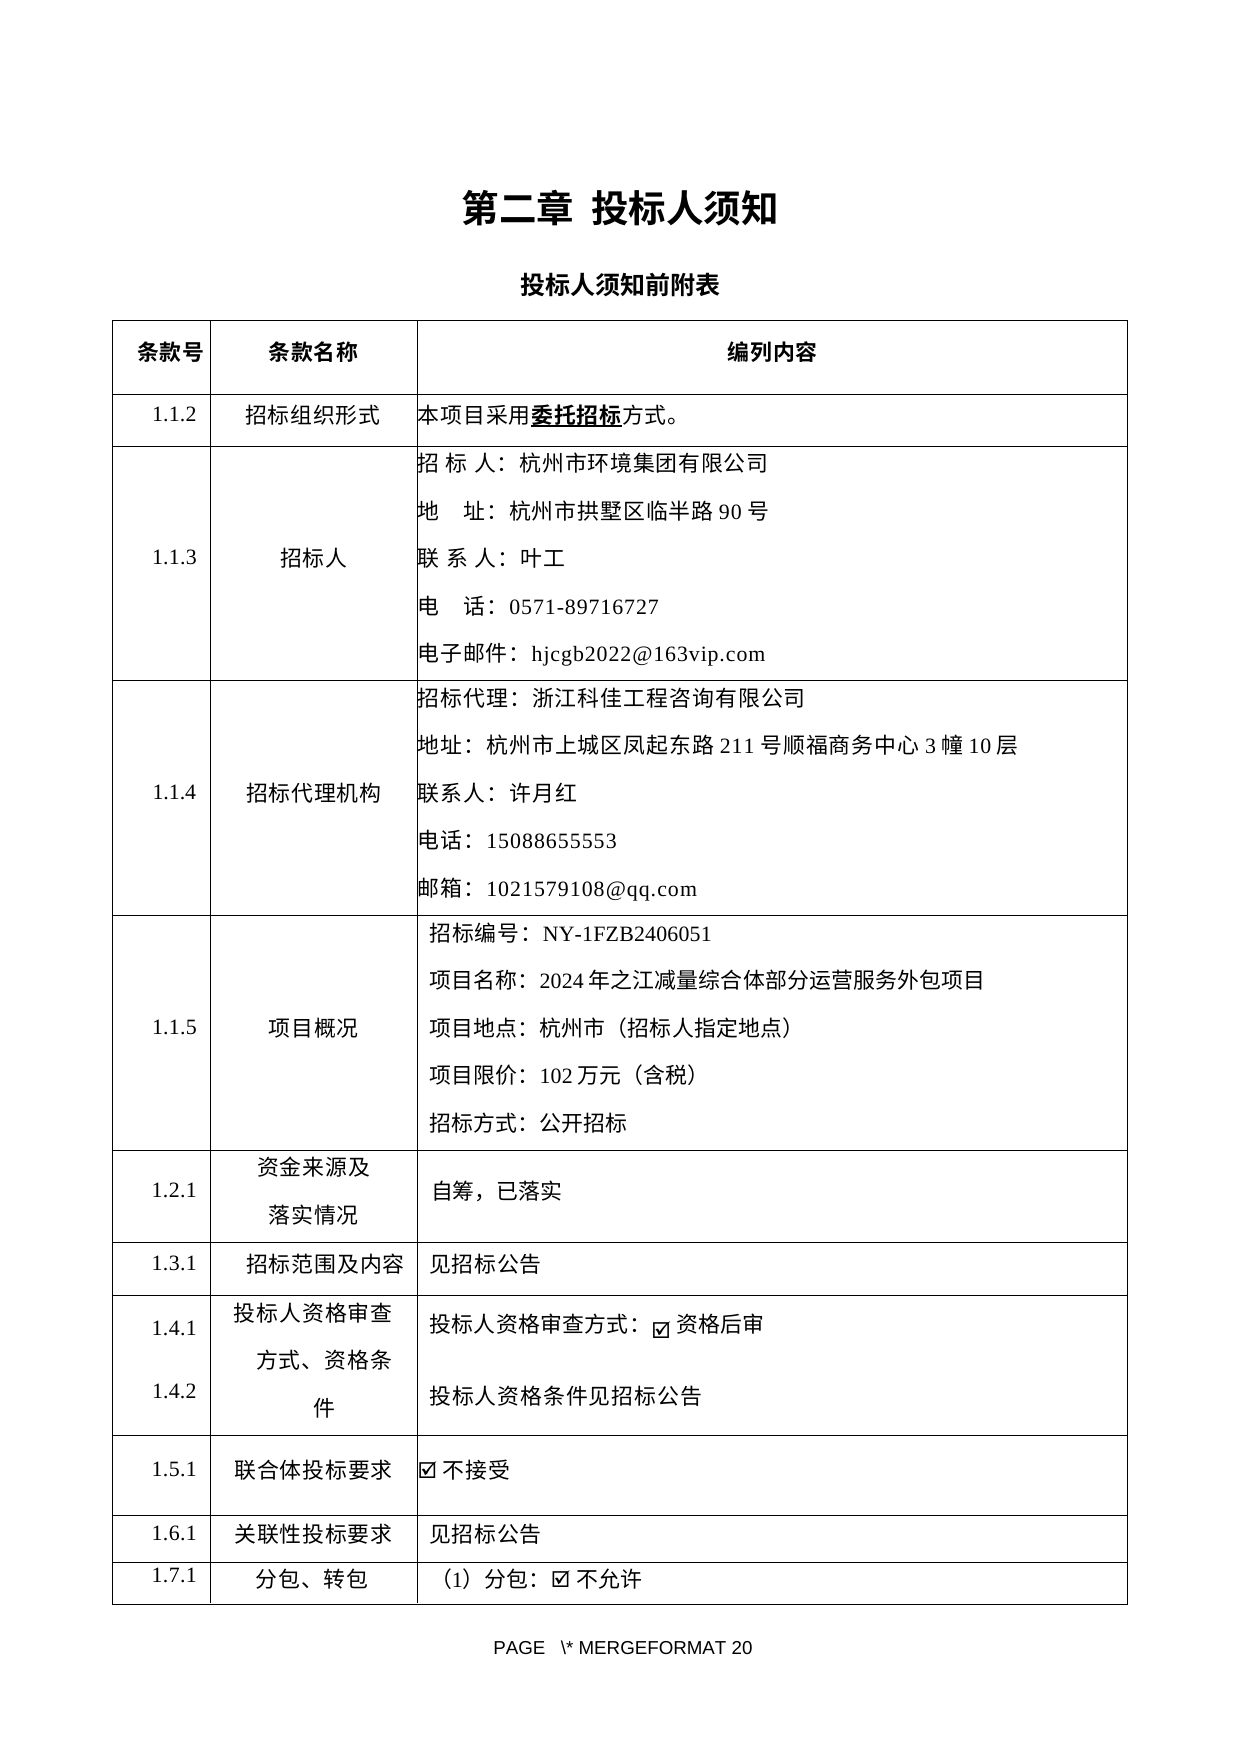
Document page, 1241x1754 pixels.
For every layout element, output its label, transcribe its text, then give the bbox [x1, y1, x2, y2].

table_cell 项目概况 [211, 916, 417, 1150]
table_cell 投标人资格审查方式：资格后审 投标人资格条件见招标公告 [418, 1296, 1127, 1435]
table_cell 自筹，已落实 [418, 1151, 1127, 1242]
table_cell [418, 1563, 1127, 1603]
table_cell 1.3.1 [113, 1243, 210, 1295]
table_cell 招标编号：NY-1FZB2406051 项目名称：2024年之江减量综合体部分运营服务外包项目 项目地点：杭州市（招标人指定地点） 项目限价：102万元（含税） 招标方式：公开招标 [418, 916, 1127, 1150]
table_cell 1.1.3 [113, 447, 210, 680]
table_cell 1.2.1 [113, 1151, 210, 1242]
table_cell 资金来源及 落实情况 [211, 1151, 417, 1242]
table_cell 1.6.1 [113, 1516, 210, 1562]
subtitle 投标人须知前附表 [112, 266, 1128, 302]
table_cell 1.1.4 [113, 681, 210, 915]
table_header 条款名称 [211, 321, 417, 394]
table_cell 分包、转包 [211, 1563, 417, 1603]
table_cell 关联性投标要求 [211, 1516, 417, 1562]
table_cell 不接受 [418, 1436, 1127, 1515]
table_cell 招标代理：浙江科佳工程咨询有限公司 地址：杭州市上城区凤起东路211号顺福商务中心3幢10层 联系人：许月红 电话：15088655553 邮箱：1021579108@qq.com [418, 681, 1127, 915]
table_cell 招标范围及内容 [211, 1243, 417, 1295]
subtitle 第二章 投标人须知 [112, 185, 1128, 231]
table_cell 1.5.1 [113, 1436, 210, 1515]
table_cell 投标人资格审查方式、资格条件 [211, 1296, 417, 1435]
table_header 条款号 [113, 321, 210, 394]
table_cell 招标组织形式 [211, 395, 417, 446]
table_cell 本项目采用委托招标方式。 [418, 395, 1127, 446]
table_cell 招标人 [211, 447, 417, 680]
table_cell 招标代理机构 [211, 681, 417, 915]
table_cell 见招标公告 [418, 1516, 1127, 1562]
table_cell 1.7.1 [113, 1563, 210, 1603]
table_cell 见招标公告 [418, 1243, 1127, 1295]
table_cell 1.1.5 [113, 916, 210, 1150]
table_cell 1.1.2 [113, 395, 210, 446]
table_cell 招 标 人：杭州市环境集团有限公司 地 址：杭州市拱墅区临半路90号 联 系 人：叶工 电 话：0571-89716727 电子邮件：hjcgb2022@163vip.com [418, 447, 1127, 680]
table_header 编列内容 [418, 321, 1127, 394]
table_cell 联合体投标要求 [211, 1436, 417, 1515]
table_cell 1.4.1 1.4.2 [113, 1296, 210, 1435]
